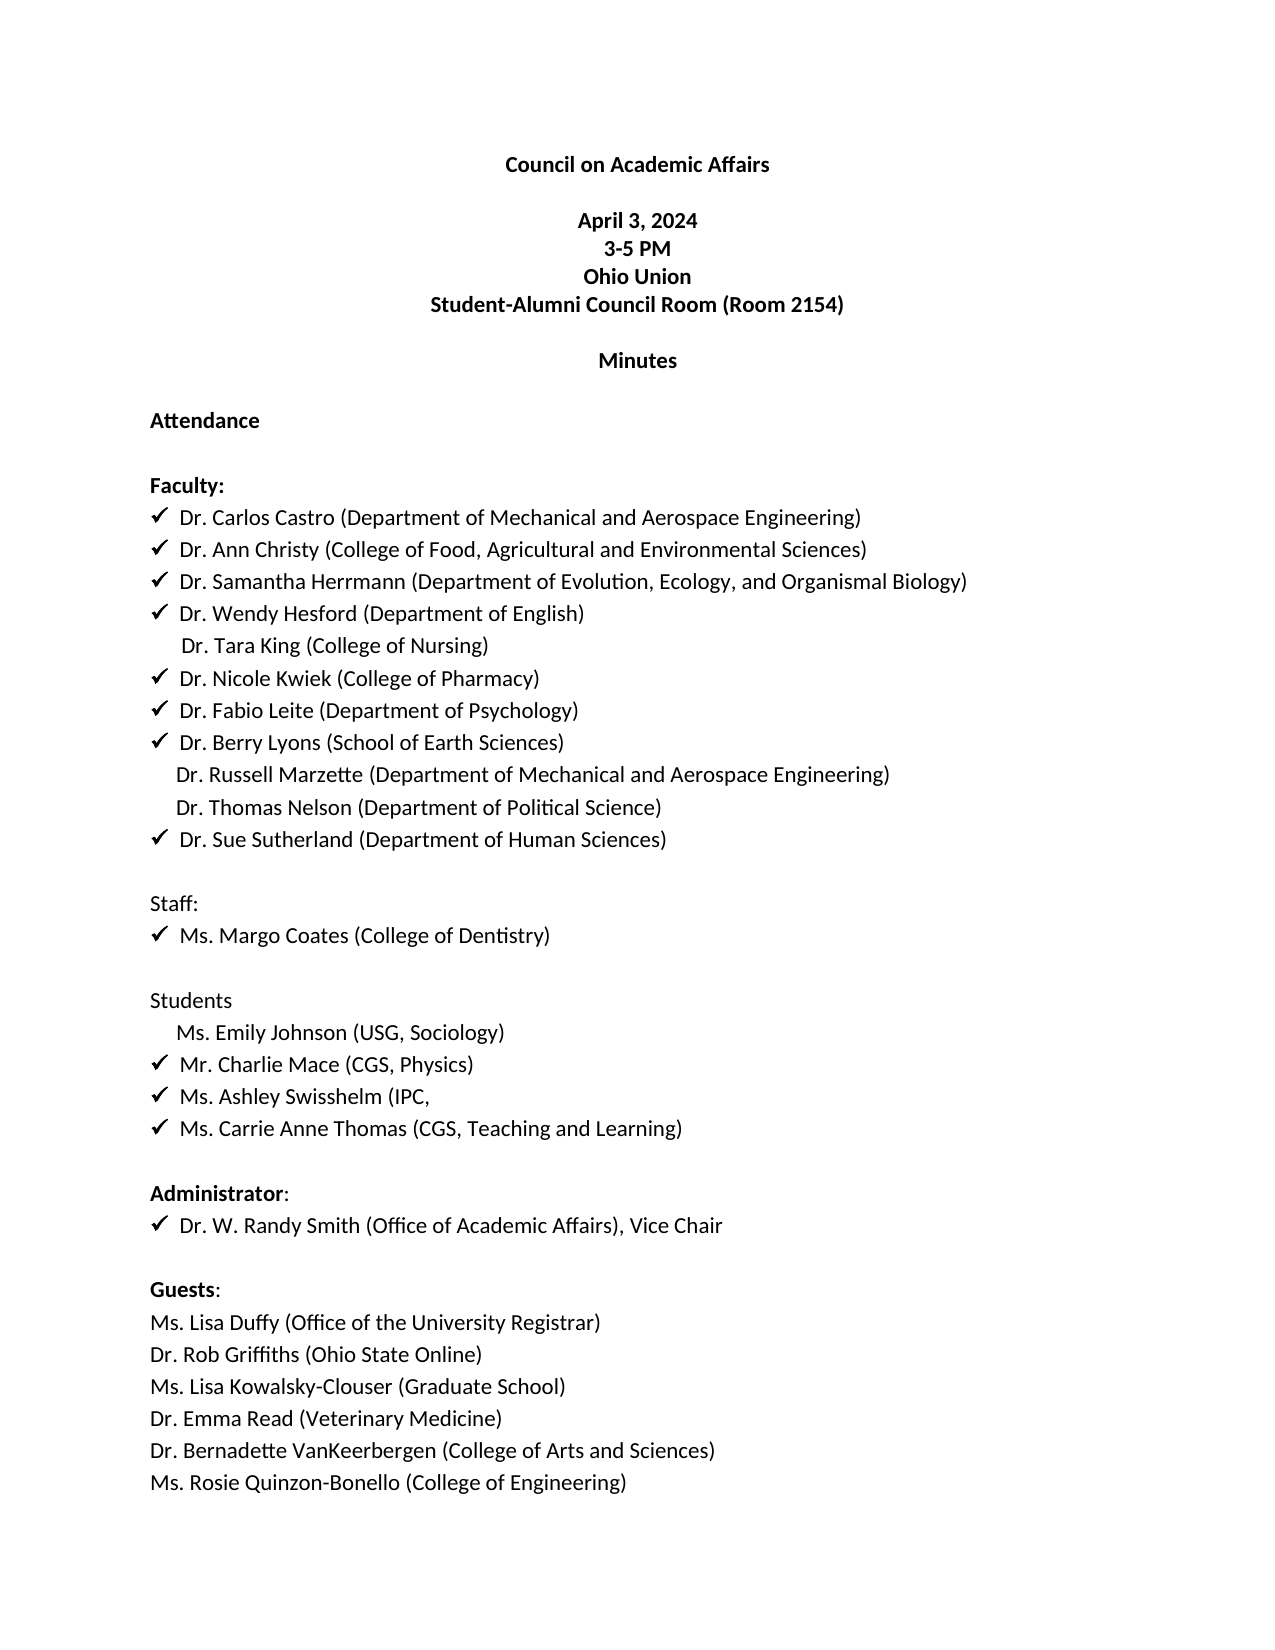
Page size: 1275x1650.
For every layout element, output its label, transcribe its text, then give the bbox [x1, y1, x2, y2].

text Ms. Ashley Swisshelm (IPC, [150, 1082, 1125, 1110]
text Staff: [150, 889, 1125, 917]
text Guests: [150, 1275, 1125, 1303]
text 3-5 PM [150, 234, 1125, 262]
text Ms. Rosie Quinzon-Bonello (College of Engineering) [150, 1468, 1125, 1497]
text Minutes [150, 346, 1125, 374]
text Student-Alumni Council Room (Room 2154) [150, 290, 1125, 318]
text Dr. Nicole Kwiek (College of Pharmacy) [150, 664, 1125, 692]
text Dr. Bernadette VanKeerbergen (College of Arts and Sciences) [150, 1436, 1125, 1464]
text Ms. Emily Johnson (USG, Sociology) [150, 1018, 1125, 1046]
text Students [150, 953, 1125, 1014]
text Dr. Tara King (College of Nursing) [150, 632, 1125, 660]
text Dr. Emma Read (Veterinary Medicine) [150, 1404, 1125, 1432]
text Dr. Russell Marzette (Department of Mechanical and Aerospace Engineering) [150, 760, 1125, 788]
text Dr. Rob Griffiths (Ohio State Online) [150, 1340, 1125, 1368]
text Council on Academic Affairs [150, 150, 1125, 178]
text Ms. Lisa Duffy (Office of the University Registrar) [150, 1308, 1125, 1336]
text Dr. Carlos Castro (Department of Mechanical and Aerospace Engineering) [150, 503, 1125, 531]
text Faculty: [150, 471, 1125, 499]
text Dr. Fabio Leite (Department of Psychology) [150, 696, 1125, 724]
text Dr. Thomas Nelson (Department of Political Science) [150, 793, 1125, 821]
text Attendance [150, 406, 1125, 434]
text Dr. Berry Lyons (School of Earth Sciences) [150, 728, 1125, 756]
text Dr. Samantha Herrmann (Department of Evolution, Ecology, and Organismal Biology) [150, 567, 1125, 595]
text Dr. W. Randy Smith (Office of Academic Affairs), Vice Chair [150, 1211, 1125, 1239]
text Administrator: [150, 1179, 1125, 1207]
text Ms. Margo Coates (College of Dentistry) [150, 921, 1125, 949]
text Ohio Union [150, 262, 1125, 290]
text Dr. Ann Christy (College of Food, Agricultural and Environmental Sciences) [150, 535, 1125, 563]
text Ms. Carrie Anne Thomas (CGS, Teaching and Learning) [150, 1114, 1125, 1142]
text Dr. Wendy Hesford (Department of English) [150, 599, 1125, 627]
text April 3, 2024 [150, 206, 1125, 234]
text Mr. Charlie Mace (CGS, Physics) [150, 1050, 1125, 1078]
text Dr. Sue Sutherland (Department of Human Sciences) [150, 825, 1125, 853]
text Ms. Lisa Kowalsky-Clouser (Graduate School) [150, 1372, 1125, 1400]
